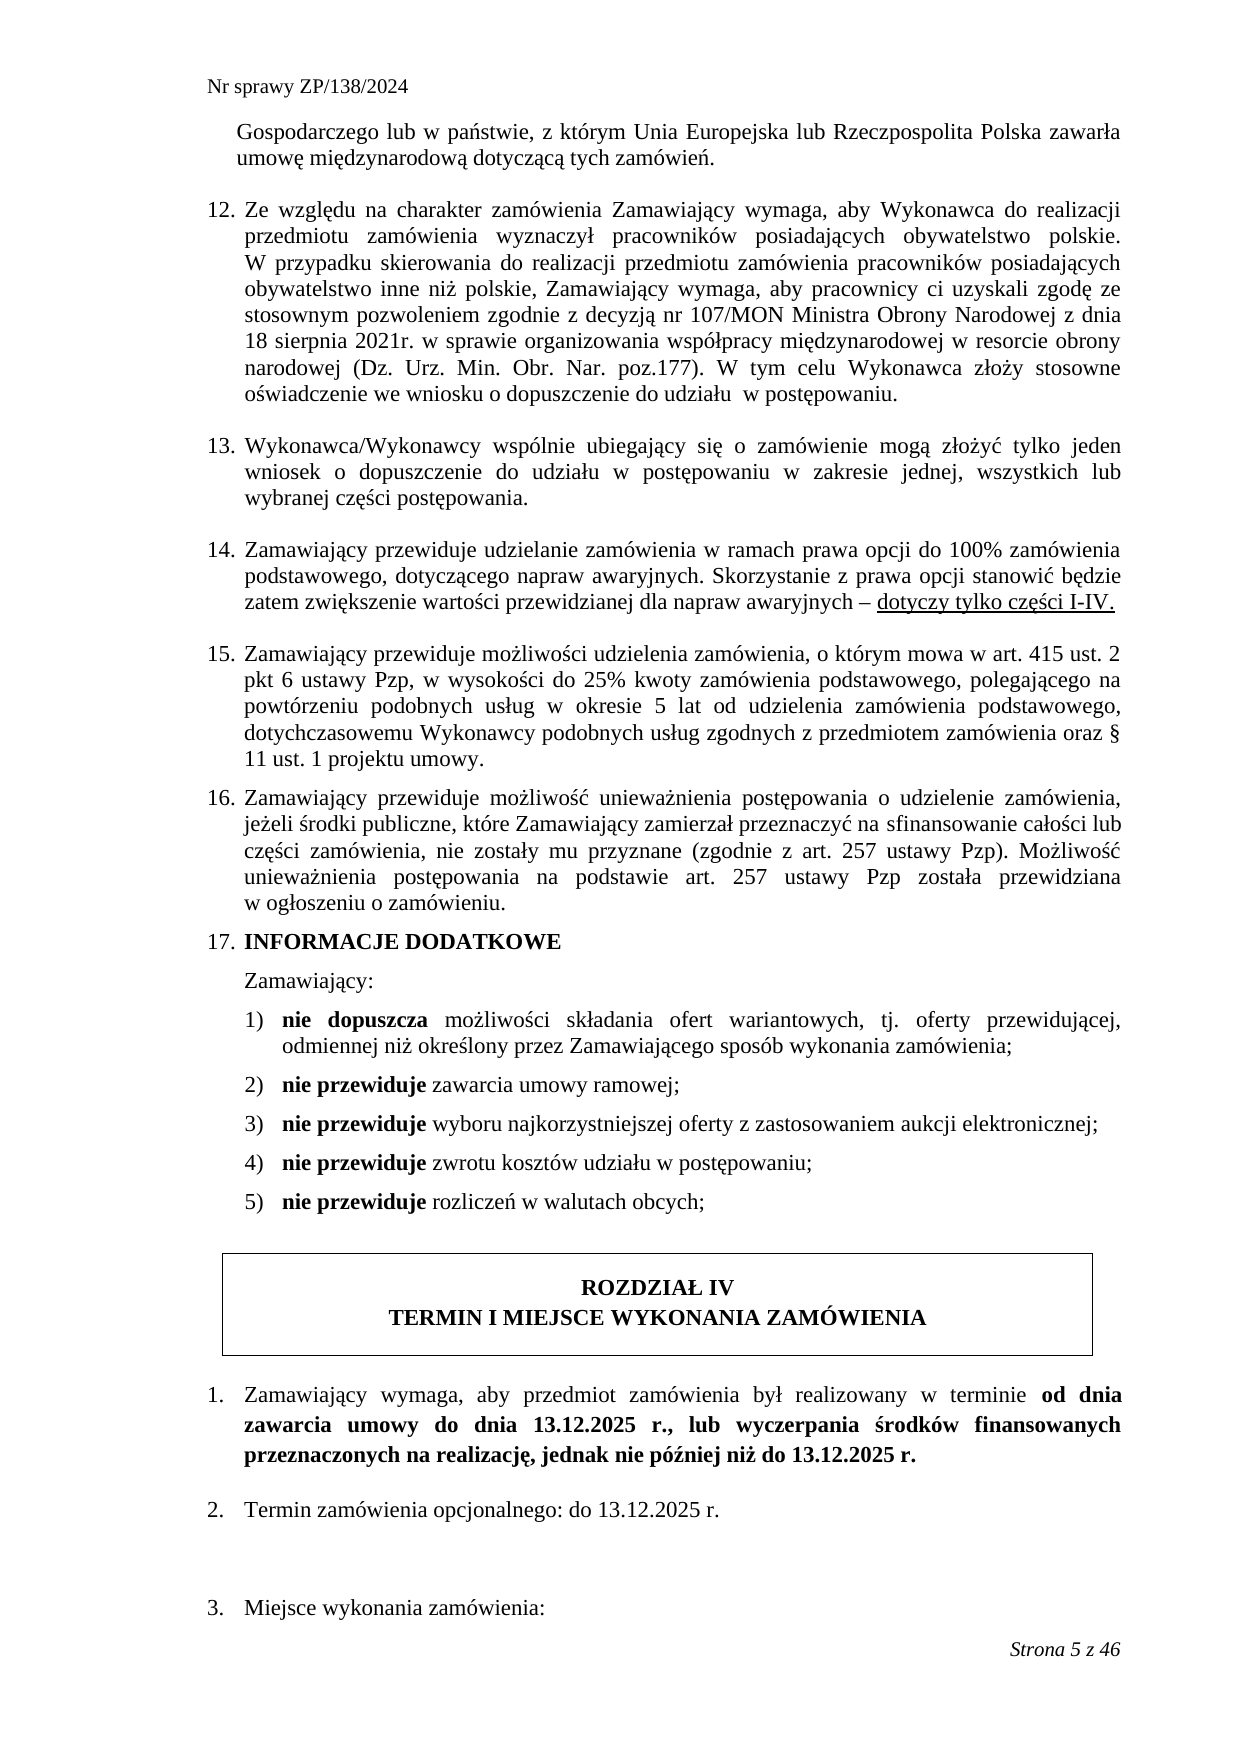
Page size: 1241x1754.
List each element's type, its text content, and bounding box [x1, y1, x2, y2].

list nie przewiduje rozliczeń w walutach obcych; [244, 1188, 1122, 1214]
list Zamawiający przewiduje udzielanie zamówienia w ramach prawa opcji do 100% zamówienia podstawowego, dotyczącego napraw awaryjnych. Skorzystanie z prawa opcji stanowić będzie zatem zwiększenie wartości przewidzianej dla napraw awaryjnych – dotyczy tylko części I-IV. [207, 536, 1122, 615]
text Zamawiający: [207, 967, 1122, 993]
list Ze względu na charakter zamówienia Zamawiający wymaga, aby Wykonawca do realizacji przedmiotu zamówienia wyznaczył pracowników posiadających obywatelstwo polskie. W przypadku skierowania do realizacji przedmiotu zamówienia pracowników posiadających obywatelstwo inne niż polskie, Zamawiający wymaga, aby pracownicy ci uzyskali zgodę ze stosownym pozwoleniem zgodnie z decyzją nr 107/MON Ministra Obrony Narodowej z dnia 18 sierpnia 2021r. w sprawie organizowania współpracy międzynarodowej w resorcie obrony narodowej (Dz. Urz. Min. Obr. Nar. poz.177). W tym celu Wykonawca złoży stosowne oświadczenie we wniosku o dopuszczenie do udziału w postępowaniu. [207, 196, 1122, 407]
list nie przewiduje wyboru najkorzystniejszej oferty z zastosowaniem aukcji elektronicznej; [244, 1110, 1122, 1136]
list nie dopuszcza możliwości składania ofert wariantowych, tj. oferty przewidującej, odmiennej niż określony przez Zamawiającego sposób wykonania zamówienia; [244, 1006, 1122, 1059]
list nie przewiduje zawarcia umowy ramowej; [244, 1071, 1181, 1098]
list Zamawiający przewiduje możliwość unieważnienia postępowania o udzielenie zamówienia, jeżeli środki publiczne, które Zamawiający zamierzał przeznaczyć na sfinansowanie całości lub części zamówienia, nie zostały mu przyznane (zgodnie z art. 257 ustawy Pzp). Możliwość unieważnienia postępowania na podstawie art. 257 ustawy Pzp została przewidziana w ogłoszeniu o zamówieniu. [207, 784, 1122, 916]
list nie przewiduje zwrotu kosztów udziału w postępowaniu; [244, 1149, 1122, 1175]
list Zamawiający wymaga, aby przedmiot zamówienia był realizowany w terminie od dnia zawarcia umowy do dnia 13.12.2025 r., lub wyczerpania środków finansowanych przeznaczonych na realizację, jednak nie później niż do 13.12.2025 r. [207, 1381, 1122, 1467]
list Termin zamówienia opcjonalnego: do 13.12.2025 r. [207, 1496, 1122, 1523]
list Wykonawca/Wykonawcy wspólnie ubiegający się o zamówienie mogą złożyć tylko jeden wniosek o dopuszczenie do udziału w postępowaniu w zakresie jednej, wszystkich lub wybranej części postępowania. [207, 432, 1122, 511]
list Miejsce wykonania zamówienia: [207, 1594, 1122, 1621]
table_header ROZDZIAŁ IV TERMIN I MIEJSCE WYKONANIA ZAMÓWIENIA [223, 1254, 1092, 1354]
list Zamawiający przewiduje możliwości udzielenia zamówienia, o którym mowa w art. 415 ust. 2 pkt 6 ustawy Pzp, w wysokości do 25% kwoty zamówienia podstawowego, polegającego na powtórzeniu podobnych usług w okresie 5 lat od udzielenia zamówienia podstawowego, dotychczasowemu Wykonawcy podobnych usług zgodnych z przedmiotem zamówienia oraz § 11 ust. 1 projektu umowy. [207, 640, 1122, 772]
list INFORMACJE DODATKOWE [207, 928, 1122, 955]
